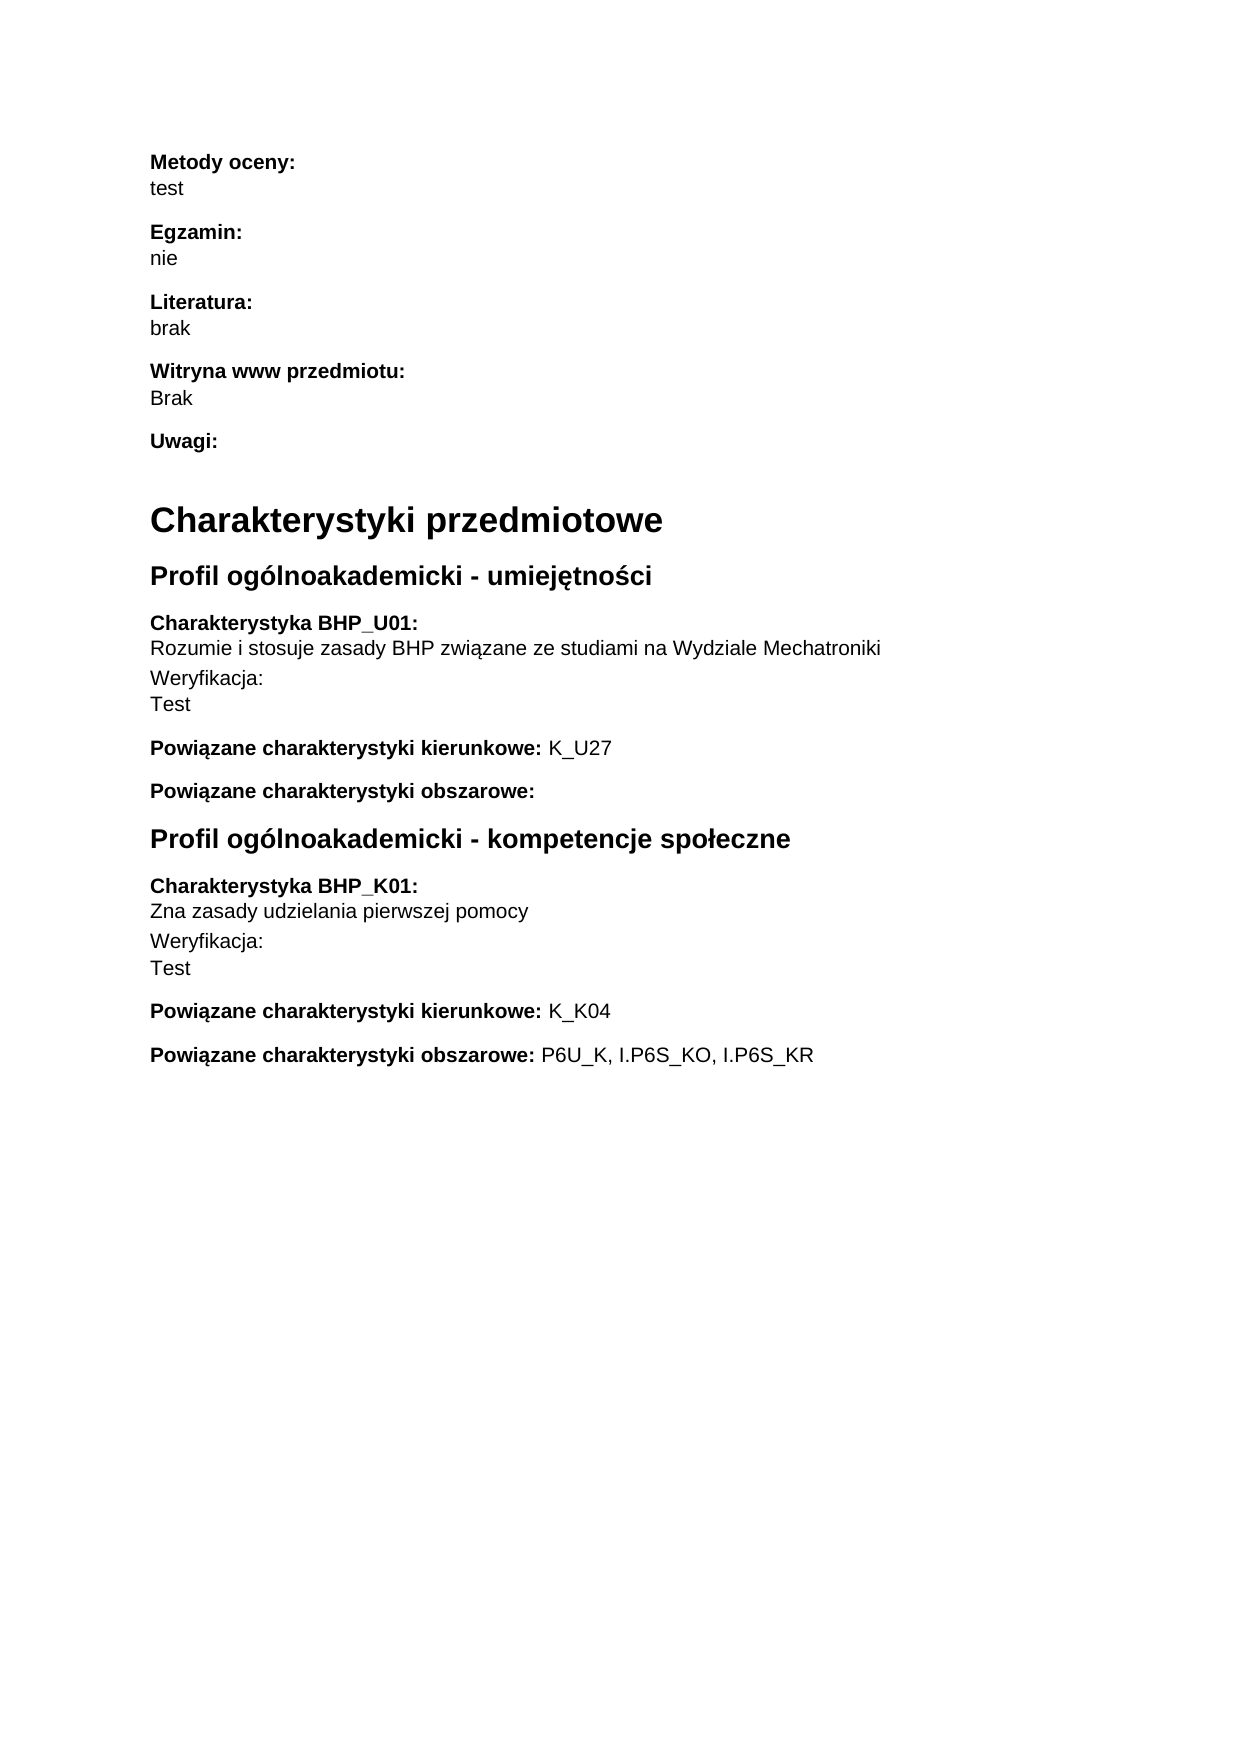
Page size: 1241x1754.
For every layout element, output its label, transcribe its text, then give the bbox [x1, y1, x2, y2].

text Metody oceny: [150, 150, 1090, 174]
text Powiązane charakterystyki kierunkowe: K_U27 [150, 736, 1090, 759]
subtitle Profil ogólnoakademicki - kompetencje społeczne [150, 823, 1090, 854]
text Test [150, 692, 1090, 716]
text Charakterystyka BHP_U01: [150, 611, 1090, 634]
text Rozumie i stosuje zasady BHP związane ze studiami na Wydziale Mechatroniki [150, 636, 1090, 659]
text Powiązane charakterystyki obszarowe: P6U_K, I.P6S_KO, I.P6S_KR [150, 1043, 1090, 1067]
text Powiązane charakterystyki obszarowe: [150, 779, 1090, 803]
text Witryna www przedmiotu: [150, 359, 1090, 383]
text nie [150, 246, 1090, 270]
text Uwagi: [150, 429, 1090, 453]
text Powiązane charakterystyki kierunkowe: K_K04 [150, 999, 1090, 1023]
text Weryfikacja: [150, 666, 1090, 690]
text Charakterystyka BHP_K01: [150, 874, 1090, 898]
subtitle Charakterystyki przedmiotowe [150, 499, 1090, 540]
text Test [150, 955, 1090, 979]
text brak [150, 316, 1090, 339]
text Weryfikacja: [150, 929, 1090, 953]
text Literatura: [150, 289, 1090, 313]
text Egzamin: [150, 220, 1090, 244]
text test [150, 176, 1090, 200]
text Brak [150, 385, 1090, 409]
subtitle Profil ogólnoakademicki - umiejętności [150, 559, 1090, 591]
text Zna zasady udzielania pierwszej pomocy [150, 899, 1090, 923]
